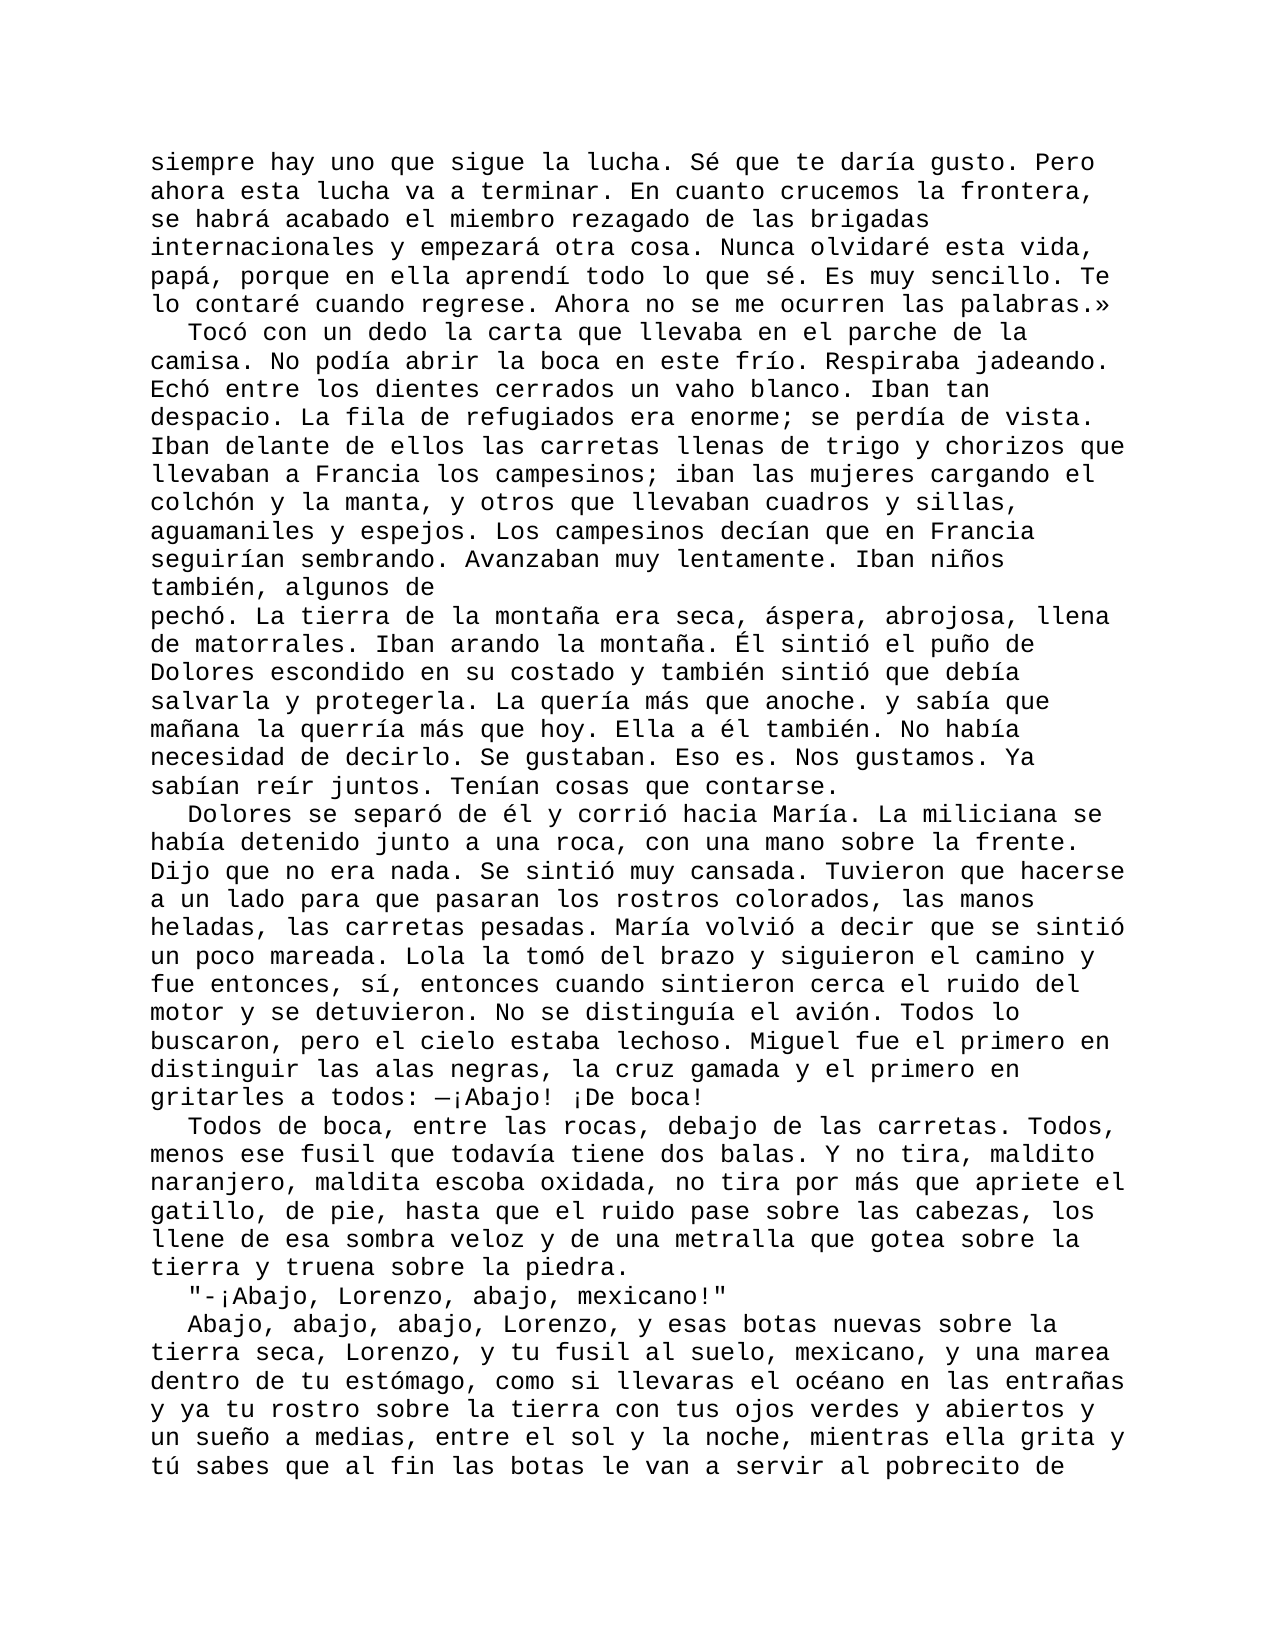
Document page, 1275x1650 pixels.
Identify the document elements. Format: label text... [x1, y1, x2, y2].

text Todos de boca, entre las rocas, debajo de las carretas. Todos, menos ese fusil que todavía tiene dos balas. Y no tira, maldito naranjero, maldita escoba oxidada, no tira por más que apriete el gatillo, de pie, hasta que el ruido pase sobre las cabezas, los llene de esa sombra veloz y de una metralla que gotea sobre la tierra y truena sobre la piedra. [150, 1113, 1125, 1283]
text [150, 150, 1125, 320]
text Tocó con un dedo la carta que llevaba en el parche de la camisa. No podía abrir la boca en este frío. Respiraba jadeando. Echó entre los dientes cerrados un vaho blanco. Iban tan despacio. La fila de refugiados era enorme; se perdía de vista. Iban delante de ellos las carretas llenas de trigo y chorizos que llevaban a Francia los campesinos; iban las mujeres cargando el colchón y la manta, y otros que llevaban cuadros y sillas, aguamaniles y espejos. Los campesinos decían que en Francia seguirían sembrando. Avanzaban muy lentamente. Iban niños también, algunos de [150, 320, 1125, 603]
text "-¡Abajo, Lorenzo, abajo, mexicano!" [150, 1283, 1125, 1312]
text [150, 1312, 1125, 1482]
text pechó. La tierra de la montaña era seca, áspera, abrojosa, llena de matorrales. Iban arando la montaña. Él sintió el puño de Dolores escondido en su costado y también sintió que debía salvarla y protegerla. La quería más que anoche. y sabía que mañana la querría más que hoy. Ella a él también. No había necesidad de decirlo. Se gustaban. Eso es. Nos gustamos. Ya sabían reír juntos. Tenían cosas que contarse. [150, 603, 1125, 802]
text Dolores se separó de él y corrió hacia María. La miliciana se había detenido junto a una roca, con una mano sobre la frente. Dijo que no era nada. Se sintió muy cansada. Tuvieron que hacerse a un lado para que pasaran los rostros colorados, las manos heladas, las carretas pesadas. María volvió a decir que se sintió un poco mareada. Lola la tomó del brazo y siguieron el camino y fue entonces, sí, entonces cuando sintieron cerca el ruido del motor y se detuvieron. No se distinguía el avión. Todos lo buscaron, pero el cielo estaba lechoso. Miguel fue el primero en distinguir las alas negras, la cruz gamada y el primero en gritarles a todos: —¡Abajo! ¡De boca! [150, 802, 1125, 1113]
